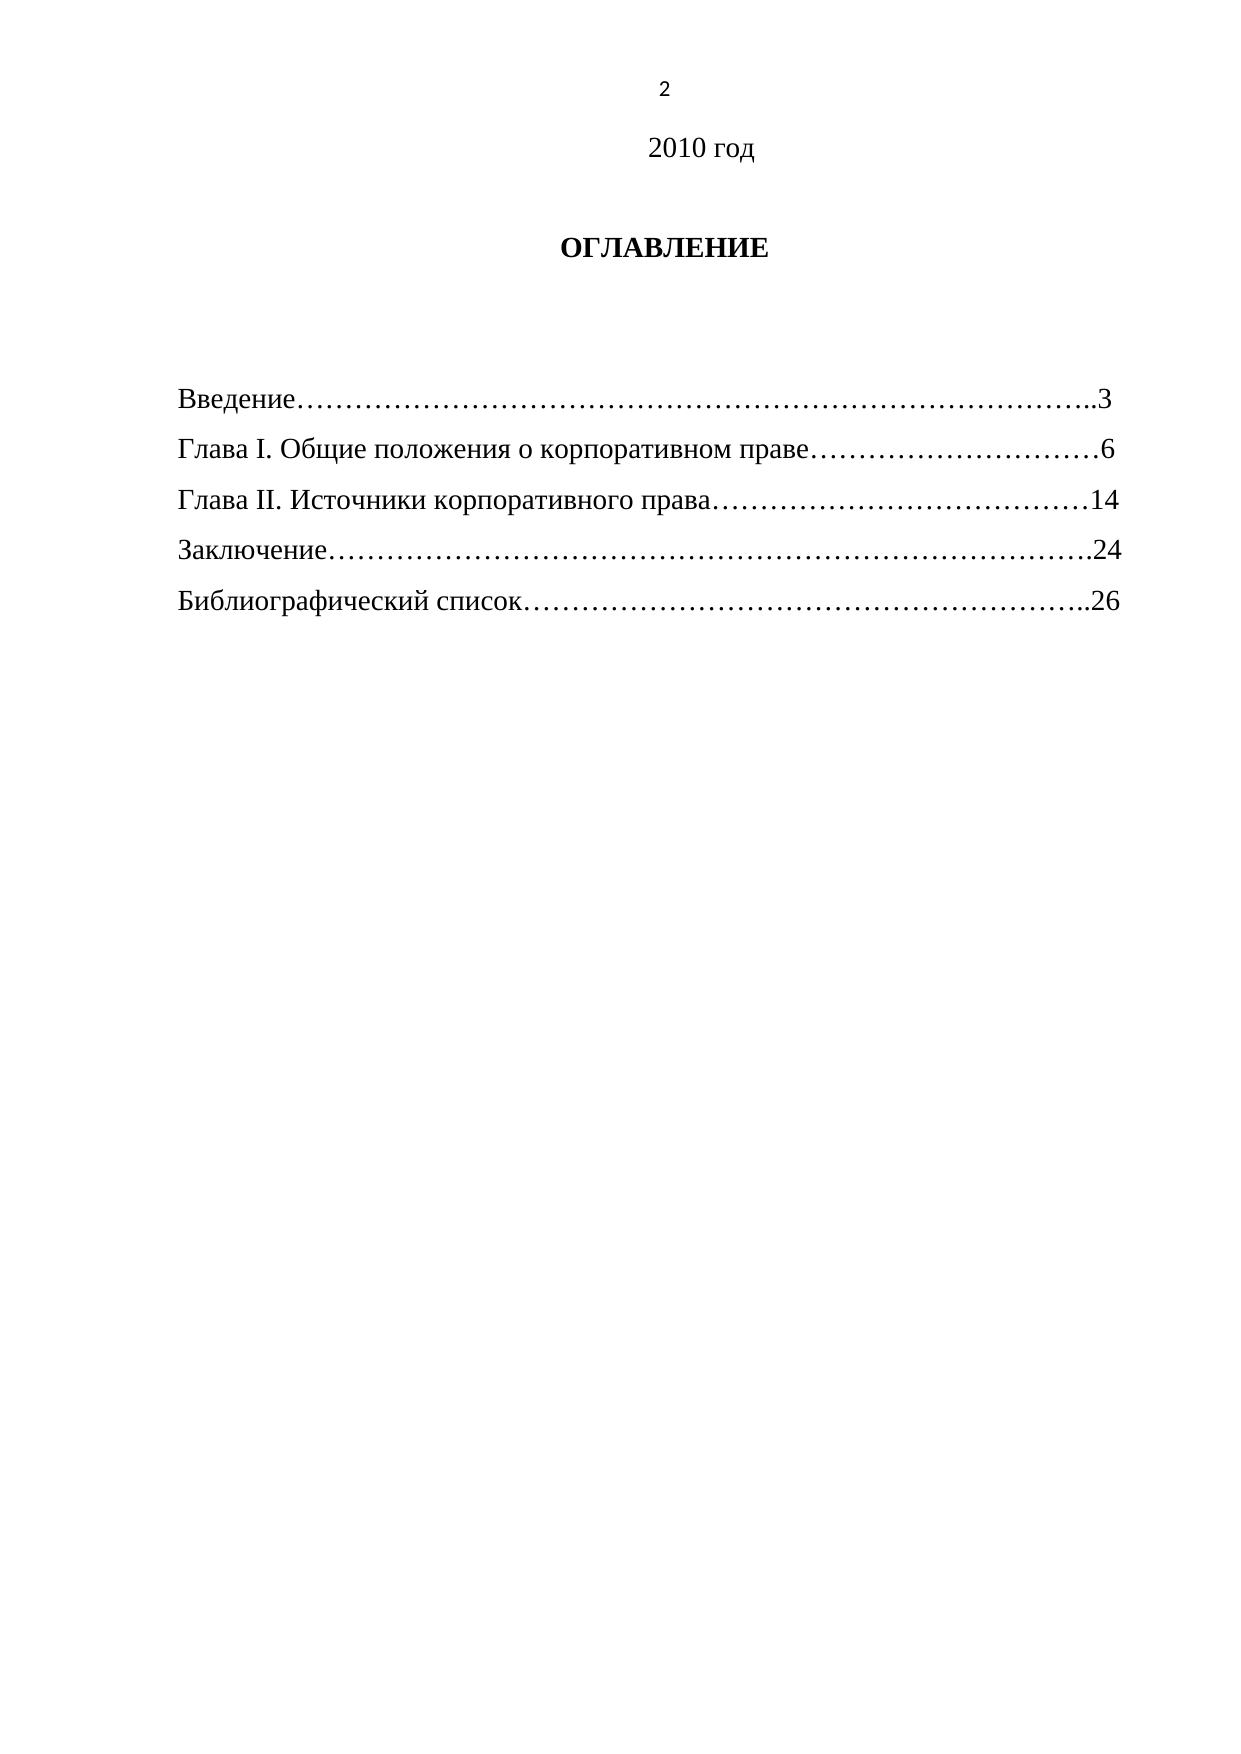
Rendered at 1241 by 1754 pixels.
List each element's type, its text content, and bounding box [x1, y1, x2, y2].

text Заключение…………………………………………………………………….24 [177, 532, 1152, 566]
text 2010 год [177, 130, 1152, 163]
text Глава II. Источники корпоративного права…………………………………14 [177, 482, 1152, 516]
text ОГЛАВЛЕНИЕ [177, 230, 1152, 264]
text Библиографический список…………………………………………………..26 [177, 583, 1152, 616]
text Введение………………………………………………………………………..3 [177, 381, 1152, 415]
text Глава I. Общие положения о корпоративном праве…………………………6 [177, 432, 1152, 465]
